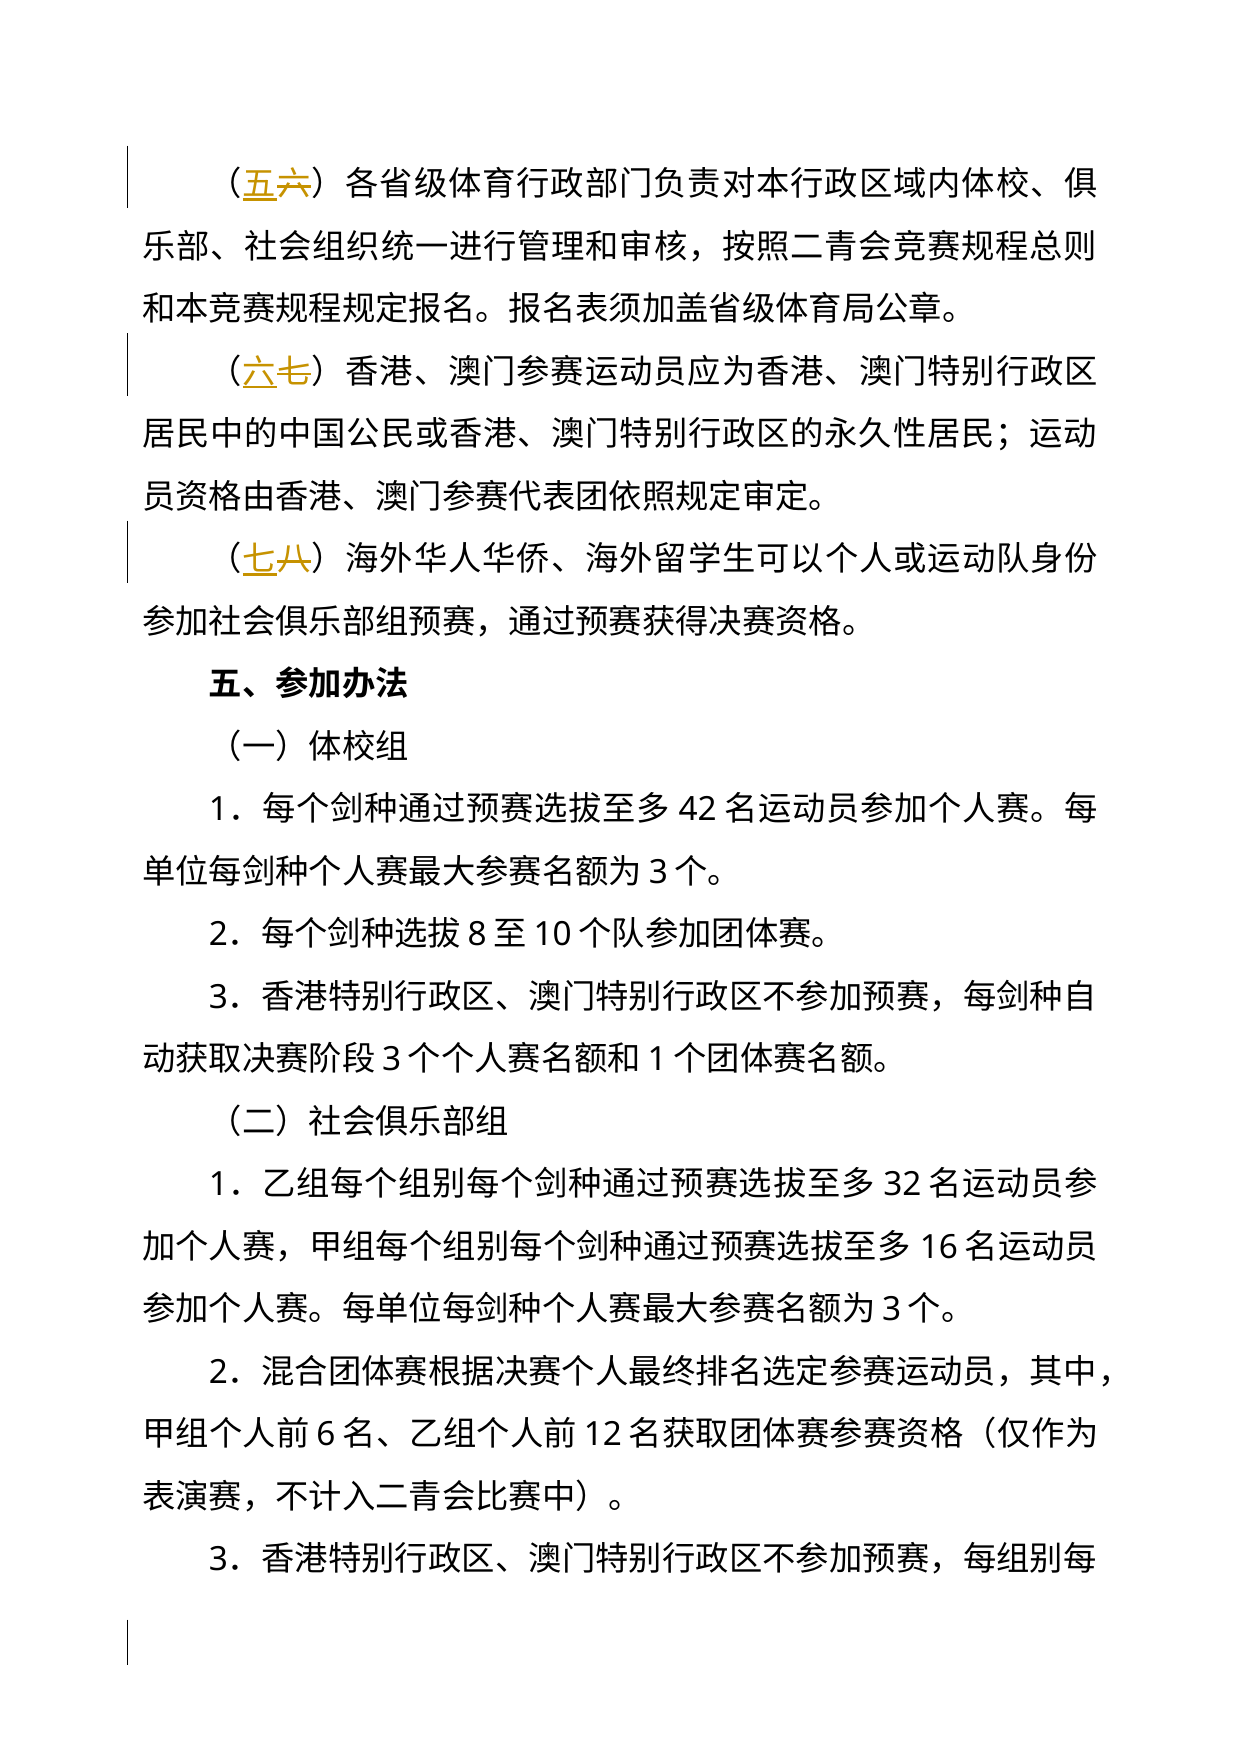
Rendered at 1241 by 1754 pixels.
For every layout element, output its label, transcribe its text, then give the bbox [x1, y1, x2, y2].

text 2．每个剑种选拔8至10个队参加团体赛。 [142, 896, 1098, 958]
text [142, 1521, 1098, 1583]
text 五、参加办法 [142, 646, 1098, 708]
text 3．香港特别行政区、澳门特别行政区不参加预赛，每剑种自动获取决赛阶段3个个人赛名额和1个团体赛名额。 [142, 958, 1098, 1083]
text （）海外华人华侨、海外留学生可以个人或运动队身份参加社会俱乐部组预赛，通过预赛获得决赛资格。 [142, 521, 1098, 646]
text 2．混合团体赛根据决赛个人最终排名选定参赛运动员，其中，甲组个人前6名、乙组个人前12名获取团体赛参赛资格（仅作为表演赛，不计入二青会比赛中）。 [142, 1333, 1098, 1521]
text （二）社会俱乐部组 [142, 1083, 1098, 1146]
text 1．每个剑种通过预赛选拔至多42名运动员参加个人赛。每单位每剑种个人赛最大参赛名额为3个。 [142, 771, 1098, 896]
text 1．乙组每个组别每个剑种通过预赛选拔至多32名运动员参加个人赛，甲组每个组别每个剑种通过预赛选拔至多16名运动员参加个人赛。每单位每剑种个人赛最大参赛名额为3个。 [142, 1146, 1098, 1333]
text （）各省级体育行政部门负责对本行政区域内体校、俱乐部、社会组织统一进行管理和审核，按照二青会竞赛规程总则和本竞赛规程规定报名。报名表须加盖省级体育局公章。 [142, 146, 1098, 333]
text （一）体校组 [142, 708, 1098, 771]
text （）香港、澳门参赛运动员应为香港、澳门特别行政区居民中的中国公民或香港、澳门特别行政区的永久性居民；运动员资格由香港、澳门参赛代表团依照规定审定。 [142, 333, 1098, 521]
